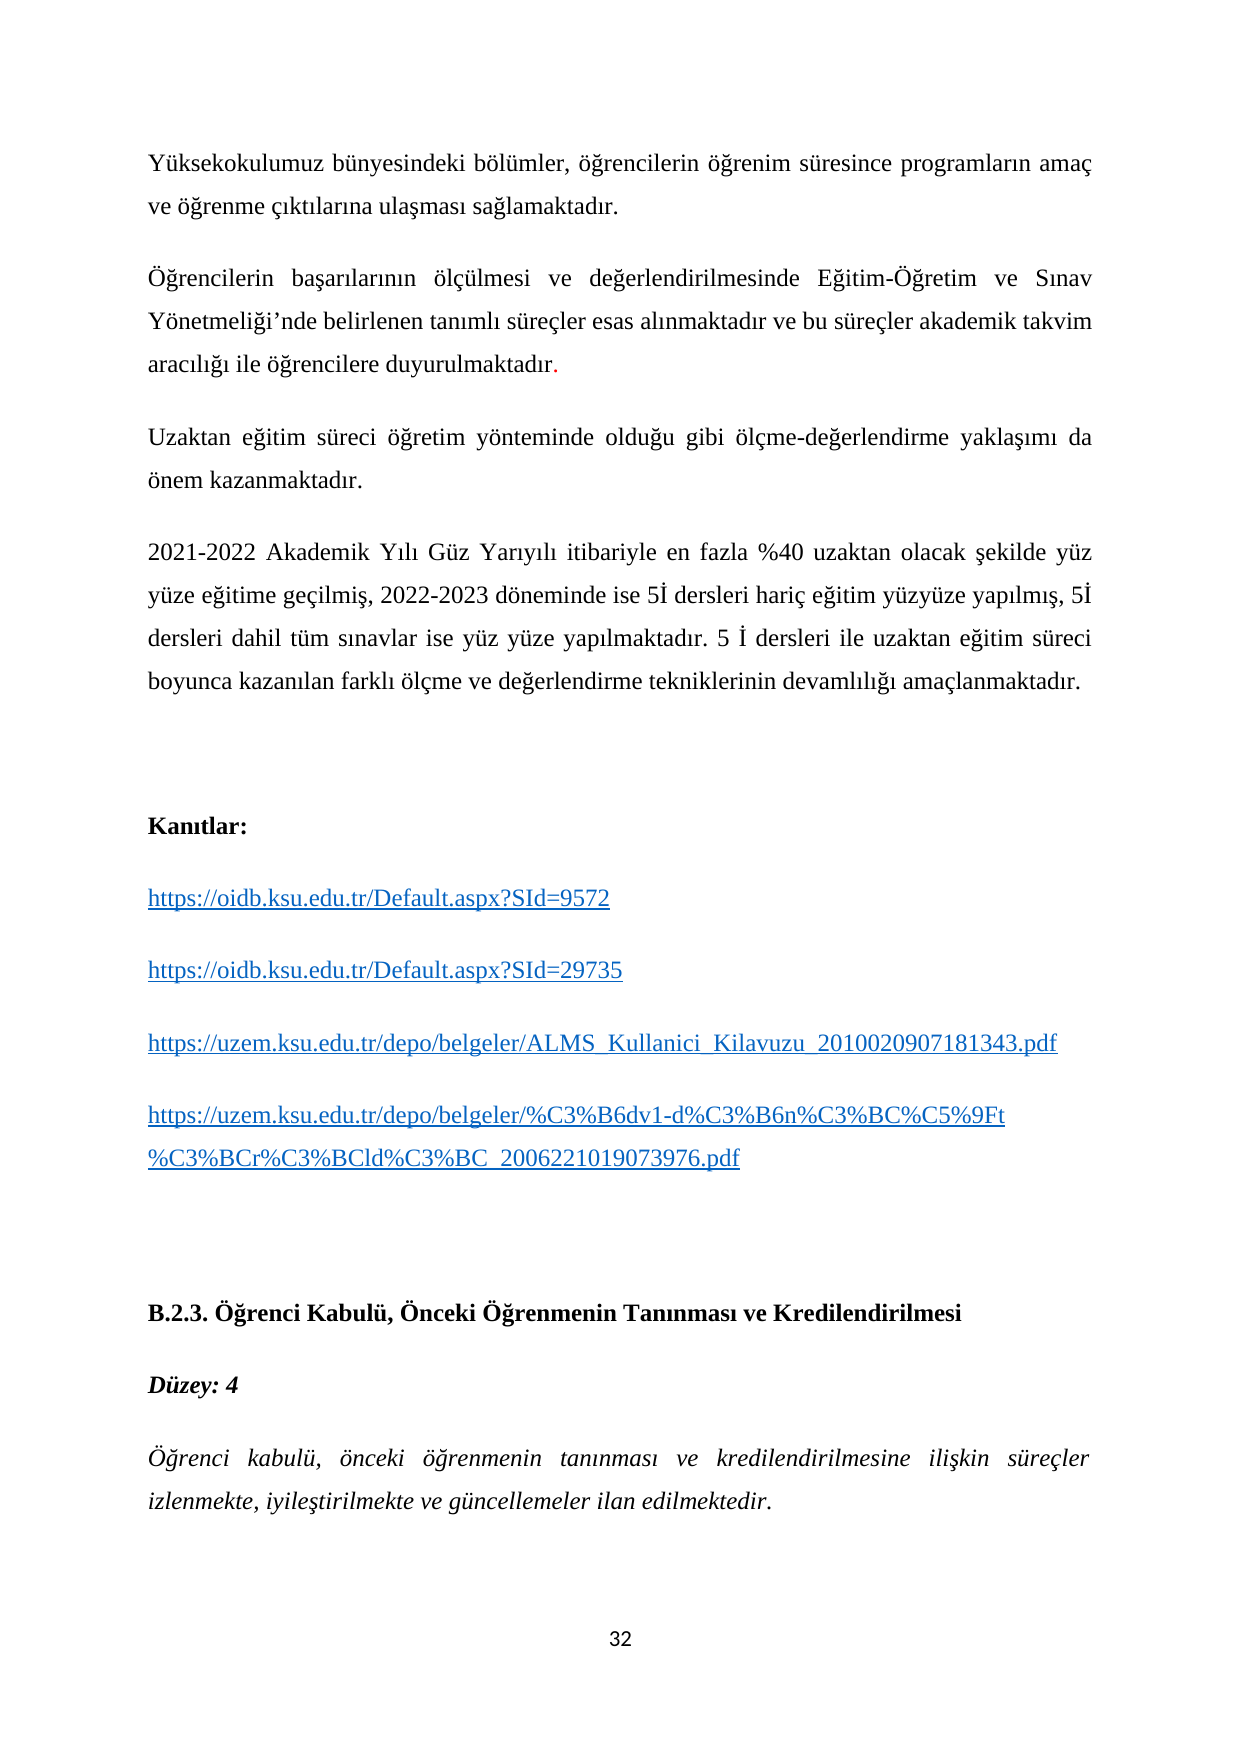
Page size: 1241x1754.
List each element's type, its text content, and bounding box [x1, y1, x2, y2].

text https://oidb.ksu.edu.tr/Default.aspx?SId=9572 [148, 883, 1093, 912]
text B.2.3. Öğrenci Kabulü, Önceki Öğrenmenin Tanınması ve Kredilendirilmesi [148, 1298, 1093, 1327]
text Öğrenci kabulü, önceki öğrenmenin tanınması ve kredilendirilmesine ilişkin süreçler izlenmekte, iyileştirilmekte ve güncellemeler ilan edilmektedir. [148, 1443, 1093, 1515]
text Kanıtlar: [148, 811, 1093, 840]
text https://uzem.ksu.edu.tr/depo/belgeler/%C3%B6dv1-d%C3%B6n%C3%BC%C5%9Ft%C3%BCr%C3%BCld%C3%BC_2006221019073976.pdf [148, 1100, 1093, 1172]
text Uzaktan eğitim süreci öğretim yönteminde olduğu gibi ölçme-değerlendirme yaklaşımı da önem kazanmaktadır. [148, 422, 1093, 493]
text Öğrencilerin başarılarının ölçülmesi ve değerlendirilmesinde Eğitim-Öğretim ve Sınav Yönetmeliği’nde belirlenen tanımlı süreçler esas alınmaktadır ve bu süreçler akademik takvim aracılığı ile öğrencilere duyurulmaktadır. [148, 263, 1093, 378]
text https://uzem.ksu.edu.tr/depo/belgeler/ALMS_Kullanici_Kilavuzu_2010020907181343.pdf [148, 1028, 1093, 1057]
text 2021-2022 Akademik Yılı Güz Yarıyılı itibariyle en fazla %40 uzaktan olacak şekilde yüz yüze eğitime geçilmiş, 2022-2023 döneminde ise 5İ dersleri hariç eğitim yüzyüze yapılmış, 5İ dersleri dahil tüm sınavlar ise yüz yüze yapılmaktadır. 5 İ dersleri ile uzaktan eğitim süreci boyunca kazanılan farklı ölçme ve değerlendirme tekniklerinin devamlılığı amaçlanmaktadır. [148, 537, 1093, 695]
text https://oidb.ksu.edu.tr/Default.aspx?SId=29735 [148, 956, 1093, 984]
text Yüksekokulumuz bünyesindeki bölümler, öğrencilerin öğrenim süresince programların amaç ve öğrenme çıktılarına ulaşması sağlamaktadır. [148, 148, 1093, 219]
text Düzey: 4 [148, 1371, 1093, 1399]
